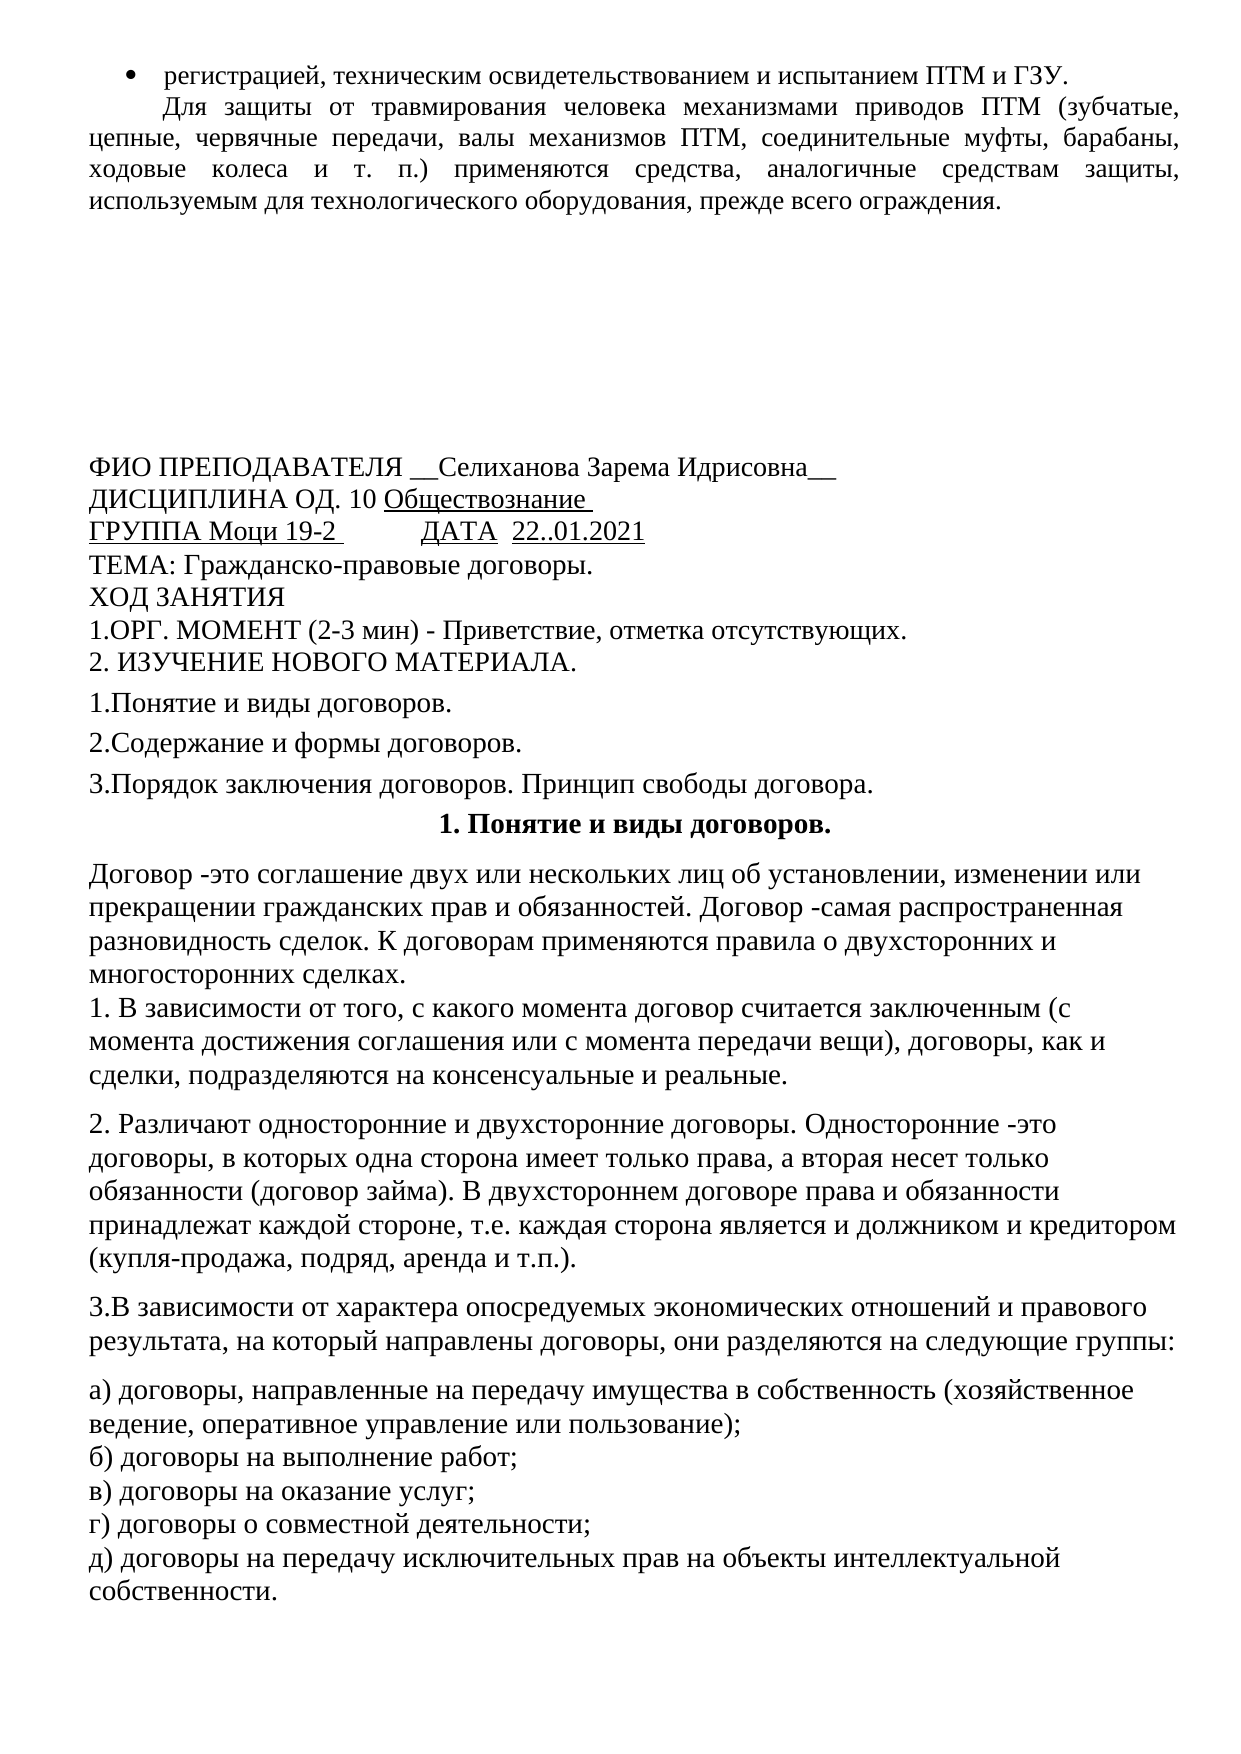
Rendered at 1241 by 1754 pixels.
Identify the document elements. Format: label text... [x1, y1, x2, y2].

text Для защиты от травмирования человека механизмами приводов ПТМ (зубчатые, цепные, червячные передачи, валы механизмов ПТМ, соединительные муфты, барабаны, ходовые колеса и т. п.) применяются средства, аналогичные средствам защиты, используемым для технологического оборудования, прежде всего ограждения. [89, 90, 1181, 215]
text ХОД ЗАНЯТИЯ [89, 580, 1181, 613]
text д) договоры на передачу исключительных прав на объекты интеллектуальной собственности. [89, 1540, 1181, 1607]
text 2. Различают односторонние и двухсторонние договоры. Односторонние -это договоры, в которых одна сторона имеет только права, а вторая несет только обязанности (договор займа). В двухстороннем договоре права и обязанности принадлежат каждой стороне, т.е. каждая сторона является и должником и кредитором (купля-продажа, подряд, аренда и т.п.). [89, 1106, 1181, 1274]
text Договор -это соглашение двух или нескольких лиц об установлении, изменении или прекращении гражданских прав и обязанностей. Договор -самая распространенная разновидность сделок. К договорам применяются правила о двухсторонних и многосторонних сделках. [89, 856, 1181, 990]
text 3.В зависимости от характера опосредуемых экономических отношений и правового результата, на который направлены договоры, они разделяются на следующие группы: [89, 1289, 1181, 1357]
text 1.Понятие и виды договоров. [89, 678, 1181, 718]
text в) договоры на оказание услуг; [89, 1473, 1181, 1506]
text ФИО ПРЕПОДАВАТЕЛЯ __Селиханова Зарема Идрисовна__ [89, 450, 1181, 482]
text 1. В зависимости от того, с какого момента договор считается заключенным (с момента достижения соглашения или с момента передачи вещи), договоры, как и сделки, подразделяются на консенсуальные и реальные. [89, 990, 1181, 1091]
text 2.Содержание и формы договоров. [89, 718, 1181, 759]
text ГРУППА Моци 19-2 ДАТА 22..01.2021 [89, 514, 1181, 547]
text б) договоры на выполнение работ; [89, 1439, 1181, 1473]
text ДИСЦИПЛИНА ОД. 10 Обществознание [89, 482, 1181, 514]
text 1.ОРГ. МОМЕНТ (2-3 мин) - Приветствие, отметка отсутствующих. [89, 613, 1181, 645]
text 3.Порядок заключения договоров. Принцип свободы договора. [89, 759, 1181, 799]
text а) договоры, направленные на передачу имущества в собственность (хозяйственное ведение, оперативное управление или пользование); [89, 1372, 1181, 1439]
text г) договоры о совместной деятельности; [89, 1506, 1181, 1540]
list регистрацией, техническим освидетельствованием и испытанием ПТМ и ГЗУ. [126, 59, 1181, 90]
text ТЕМА: Гражданско-правовые договоры. [89, 547, 1181, 580]
text 2. ИЗУЧЕНИЕ НОВОГО МАТЕРИАЛА. [89, 645, 1181, 678]
text 1. Понятие и виды договоров. [89, 799, 1181, 840]
